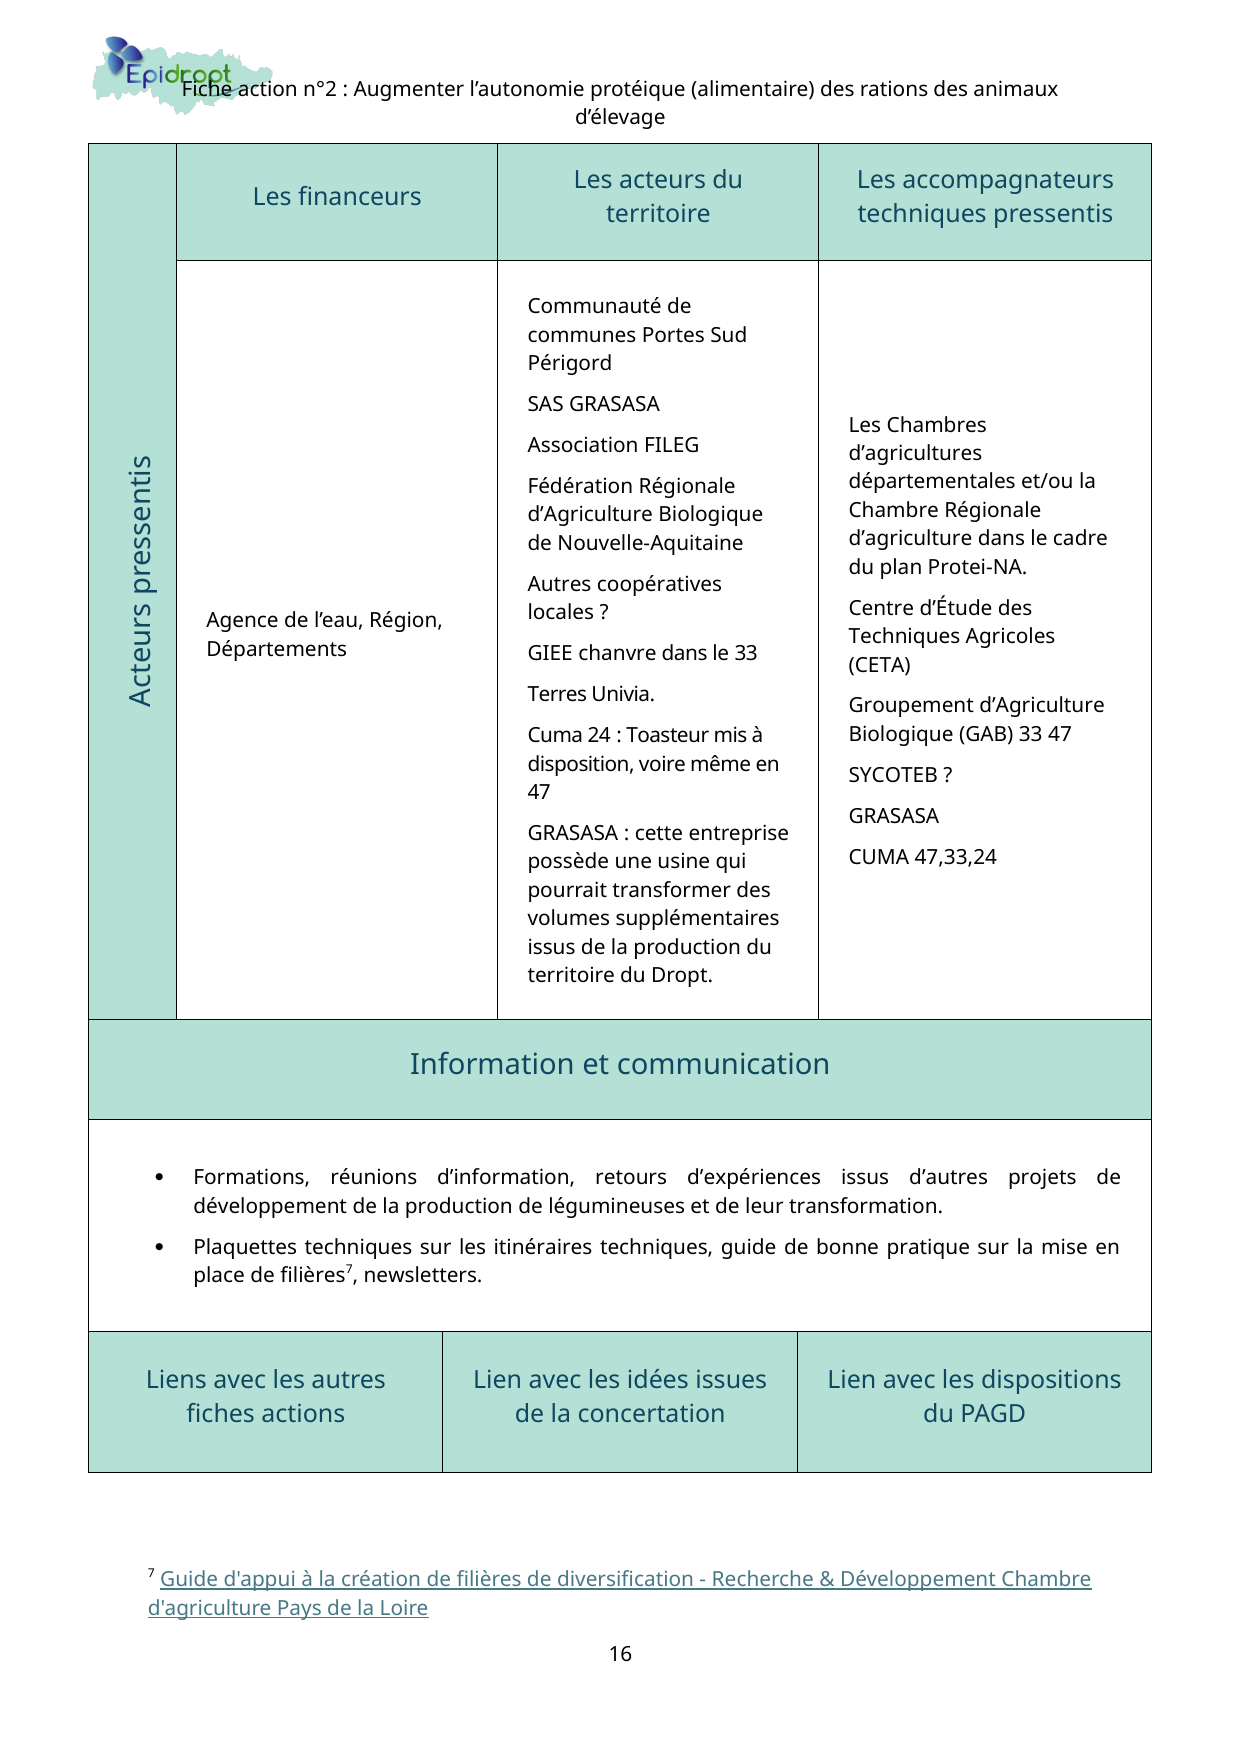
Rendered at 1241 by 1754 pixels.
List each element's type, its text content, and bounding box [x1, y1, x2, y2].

table_cell Communauté de communes Portes Sud Périgord SAS GRASASA Association FILEG Fédération Régionale d’Agriculture Biologique de Nouvelle-Aquitaine Autres coopératives locales ? GIEE chanvre dans le 33 Terres Univia. Cuma 24 : Toasteur mis à disposition, voire même en 47 GRASASA : cette entreprise possède une usine qui pourrait transformer des volumes supplémentaires issus de la production du territoire du Dropt. [498, 261, 818, 1019]
table_header Les accompagnateurs techniques pressentis [819, 144, 1151, 260]
table_header Acteurs pressentis [89, 144, 176, 1019]
table_header Les financeurs [177, 144, 497, 260]
table_cell Information et communication [89, 1020, 1151, 1119]
picture [92, 36, 273, 115]
table_cell Lien avec les idées issues de la concertation [443, 1332, 797, 1472]
table_header Les acteurs du territoire [498, 144, 818, 260]
table_cell Les Chambres d’agricultures départementales et/ou la Chambre Régionale d’agriculture dans le cadre du plan Protei-NA. Centre d’Étude des Techniques Agricoles (CETA) Groupement d’Agriculture Biologique (GAB) 33 47 SYCOTEB ? GRASASA CUMA 47,33,24 [819, 261, 1151, 1019]
table_cell Liens avec les autres fiches actions [89, 1332, 442, 1472]
table_cell Agence de l’eau, Région, Départements [177, 261, 497, 1019]
table_cell Formations, réunions d’information, retours d’expériences issus d’autres projets de développement de la production de légumineuses et de leur transformation. Plaquettes techniques sur les itinéraires techniques, guide de bonne pratique sur la mise en place de filières, newsletters. [89, 1120, 1151, 1331]
table_cell Lien avec les dispositions du PAGD [798, 1332, 1151, 1472]
